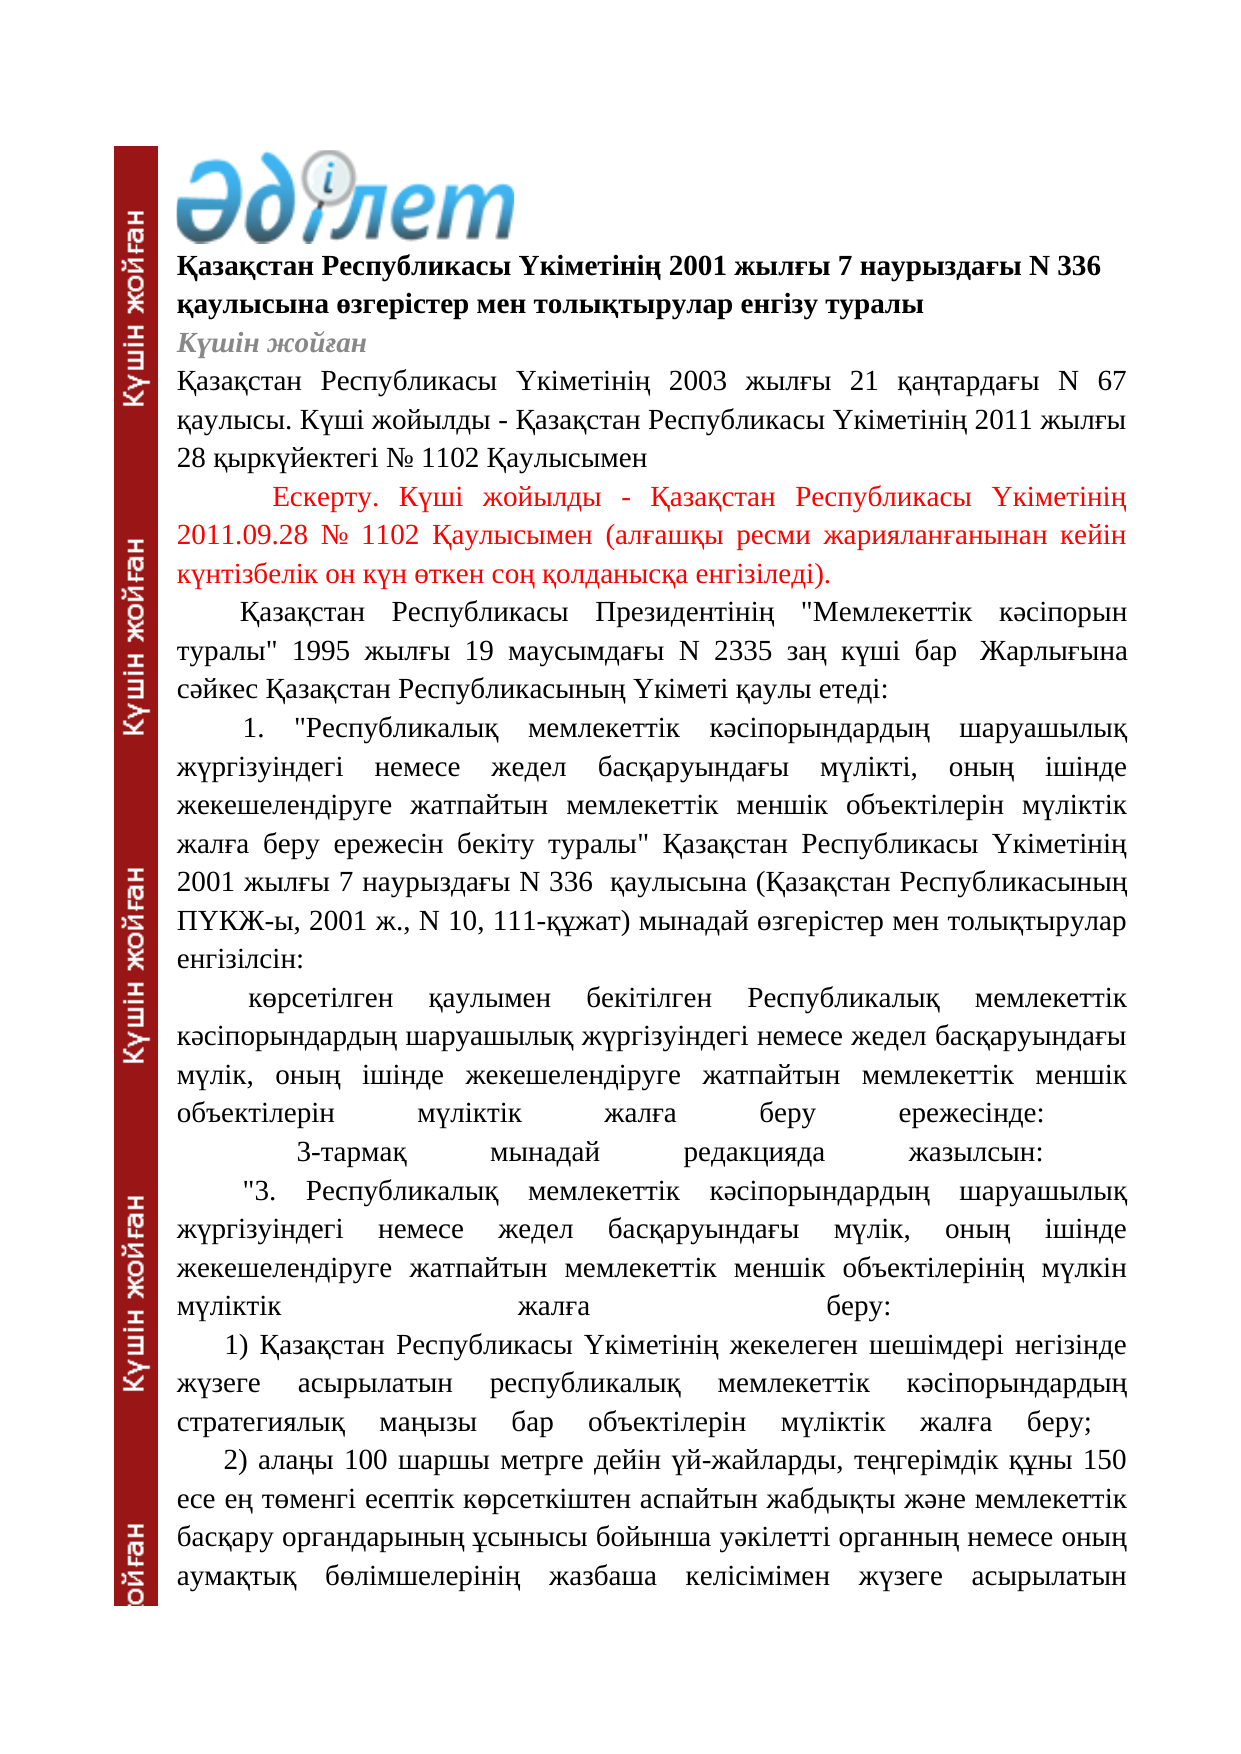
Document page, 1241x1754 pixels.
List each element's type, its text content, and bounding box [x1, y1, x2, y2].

picture [114, 589, 158, 594]
text Ескерту. Күші жойылды - Қазақстан Республикасы Үкіметінің 2011.09.28 № 1102 Қаулысымен (алғашқы ресми жарияланғанынан кейін күнтiзбелiк он күн өткен соң қолданысқа енгiзiледi). [112, 479, 1128, 589]
text Қазақстан Республикасы Үкiметiнiң 2001 жылғы 7 наурыздағы N 336 қаулысына өзгерiстер мен толықтырулар енгiзу туралы [112, 248, 1128, 320]
picture [114, 474, 158, 479]
text Күшін жойған [112, 325, 1128, 358]
picture [114, 320, 158, 325]
picture [114, 358, 158, 363]
text Қазақстан Республикасы Үкіметінің 2003 жылғы 21 қаңтардағы N 67 қаулысы. Күші жойылды - Қазақстан Республикасы Үкіметінің 2011 жылғы 28 қыркүйектегі № 1102 Қаулысымен [112, 363, 1128, 474]
text Қазақстан Республикасы Президентiнiң "Мемлекеттiк кәсiпорын туралы" 1995 жылғы 19 маусымдағы N 2335 заң күшi бар Жарлығына сәйкес Қазақстан Республикасының Үкiметi қаулы етеді: [112, 594, 1128, 705]
picture [114, 705, 158, 710]
picture [114, 146, 158, 248]
picture [176, 150, 515, 244]
picture [114, 1592, 158, 1606]
